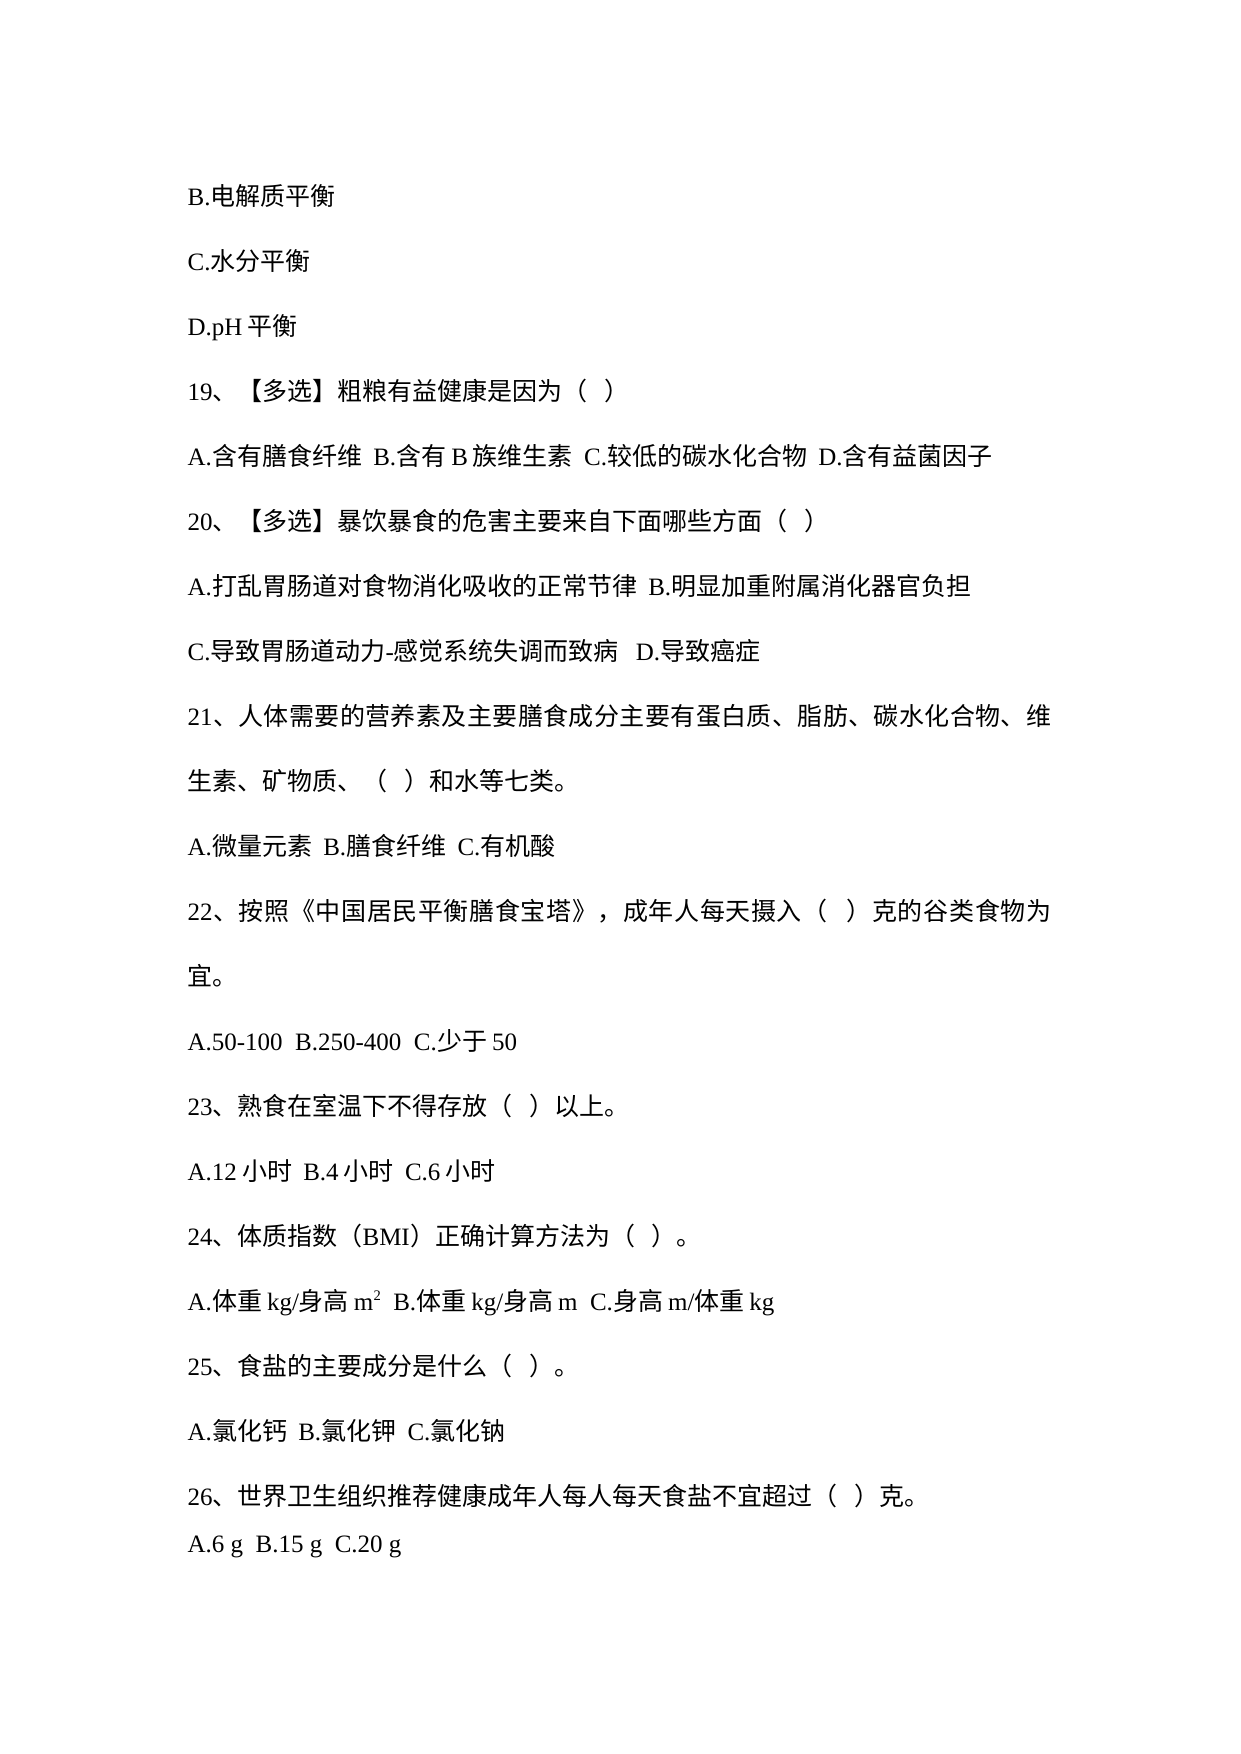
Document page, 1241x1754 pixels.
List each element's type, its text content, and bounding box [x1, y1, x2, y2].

text A.6 g B.15 g C.20 g [187, 1527, 1053, 1559]
text 26、世界卫生组织推荐健康成年人每人每天食盐不宜超过（ ）克。 [187, 1462, 1053, 1527]
text 19、【多选】粗粮有益健康是因为（ ） [187, 357, 1053, 422]
text A.含有膳食纤维 B.含有B族维生素 C.较低的碳水化合物 D.含有益菌因子 [187, 422, 1053, 487]
text A.打乱胃肠道对食物消化吸收的正常节律 B.明显加重附属消化器官负担 [187, 552, 1053, 617]
text C.水分平衡 [187, 227, 1053, 292]
text B.电解质平衡 [187, 162, 1053, 227]
text D.pH平衡 [187, 292, 1053, 357]
text C.导致胃肠道动力-感觉系统失调而致病 D.导致癌症 [187, 617, 1053, 682]
text 23、熟食在室温下不得存放（ ）以上。 [187, 1072, 1053, 1137]
text A.微量元素 B.膳食纤维 C.有机酸 [187, 812, 1053, 877]
text A.12小时 B.4小时 C.6小时 [187, 1137, 1053, 1202]
text 22、按照《中国居民平衡膳食宝塔》，成年人每天摄入（ ）克的谷类食物为宜。 [187, 877, 1053, 1007]
text A.50-100 B.250-400 C.少于50 [187, 1007, 1053, 1072]
text 24、体质指数（BMI）正确计算方法为（ ）。 [187, 1202, 1053, 1267]
text 21、人体需要的营养素及主要膳食成分主要有蛋白质、脂肪、碳水化合物、维生素、矿物质、（ ）和水等七类。 [187, 682, 1053, 812]
text 20、【多选】暴饮暴食的危害主要来自下面哪些方面（ ） [187, 487, 1053, 552]
text A.体重kg/身高m2 B.体重kg/身高m C.身高m/体重kg [187, 1267, 1053, 1332]
text 25、食盐的主要成分是什么（ ）。 [187, 1332, 1053, 1397]
text A.氯化钙 B.氯化钾 C.氯化钠 [187, 1397, 1053, 1462]
